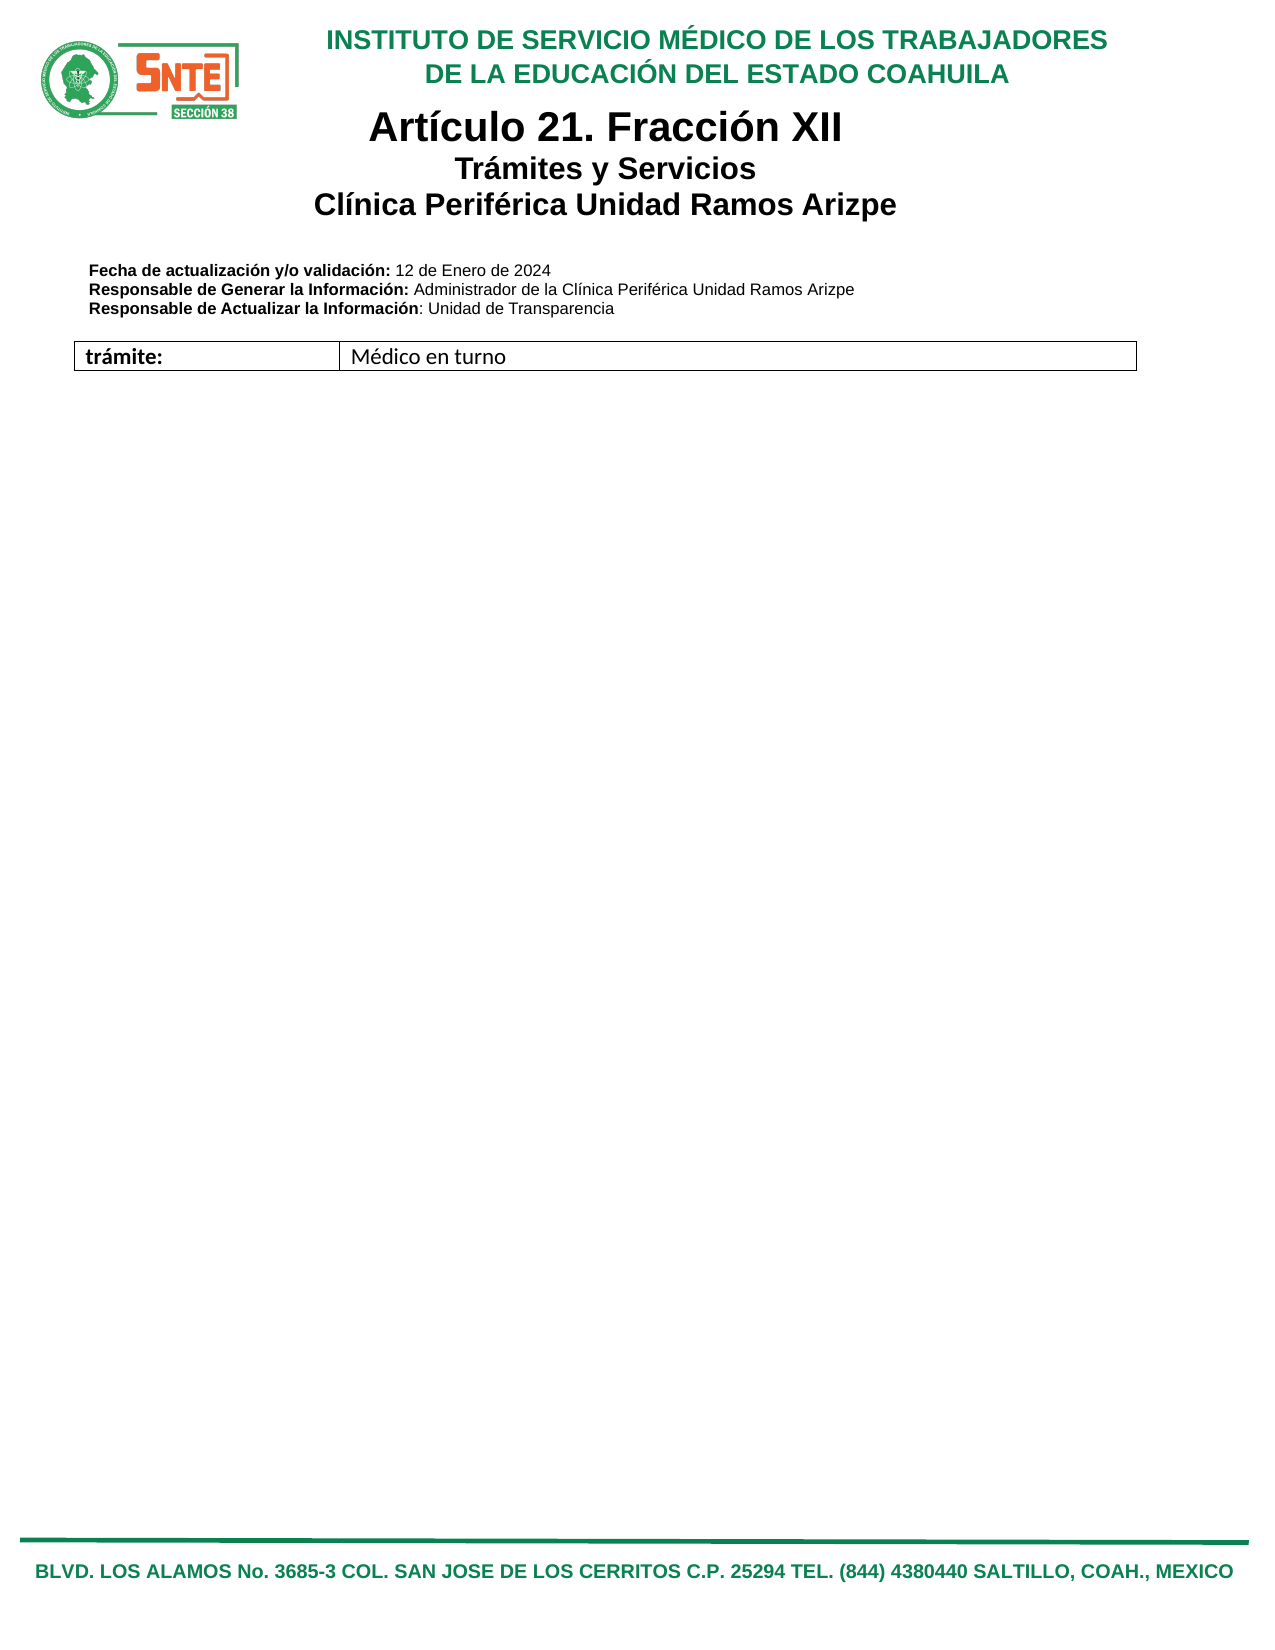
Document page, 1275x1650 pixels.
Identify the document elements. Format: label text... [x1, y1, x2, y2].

table_cell Médico en turno [340, 342, 1136, 370]
picture [36, 25, 255, 137]
table_cell Quien puede realizar el trámite: [75, 342, 339, 370]
